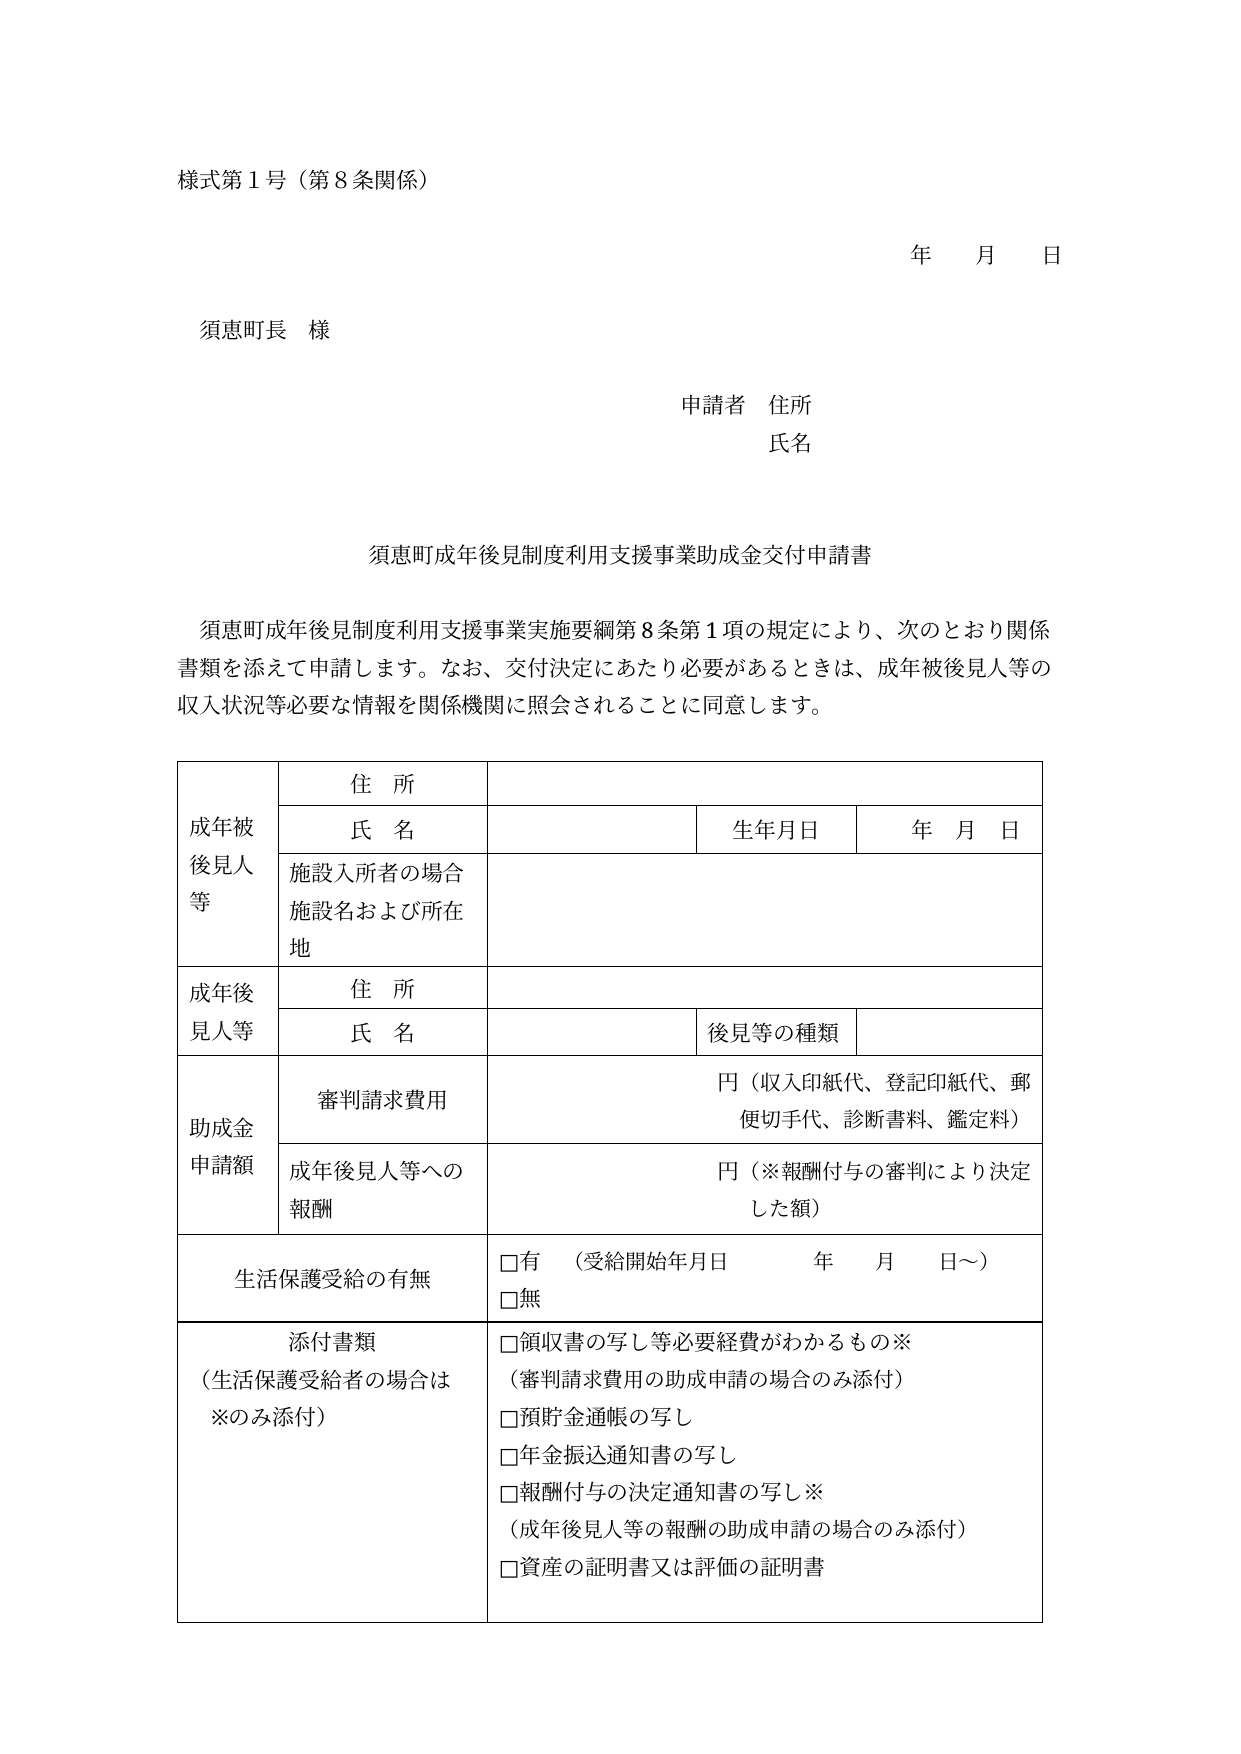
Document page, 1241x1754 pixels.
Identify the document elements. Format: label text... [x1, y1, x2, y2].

table_header 成年被後見人等 [178, 762, 278, 966]
text 氏名 [177, 423, 1063, 461]
table_cell [488, 854, 1042, 966]
table_header 住 所 [279, 762, 487, 805]
table_cell 施設入所者の場合施設名および所在地 [279, 854, 487, 966]
text 申請者 住所 [177, 386, 1063, 423]
text 様式第１号（第８条関係） [177, 161, 1063, 198]
table_cell 成年後見人等への報酬 [279, 1144, 487, 1234]
table_cell 生活保護受給の有無 [178, 1235, 487, 1321]
table_cell [488, 1009, 696, 1055]
table_cell [857, 1009, 1042, 1055]
table_cell [488, 967, 1042, 1008]
text 須恵町成年後見制度利用支援事業実施要綱第8条第1項の規定により、次のとおり関係書類を添えて申請します。なお、交付決定にあたり必要があるときは、成年被後見人等の収入状況等必要な情報を関係機関に照会されることに同意します。 [177, 611, 1063, 723]
table_cell □有 （受給開始年月日 年 月 日～） □無 [488, 1235, 1042, 1321]
text 年 月 日 [177, 236, 1063, 273]
table_cell 住 所 [279, 967, 487, 1008]
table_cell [488, 1323, 1042, 1622]
table_cell 生年月日 [697, 806, 856, 852]
table_cell 円（収入印紙代、登記印紙代、郵便切手代、診断書料、鑑定料） [488, 1056, 1042, 1142]
text 須恵町成年後見制度利用支援事業助成金交付申請書 [177, 536, 1063, 573]
text 須恵町長 様 [177, 311, 1063, 348]
table_cell 円（※報酬付与の審判により決定 した額） [488, 1144, 1042, 1234]
table_cell 年 月 日 [857, 806, 1042, 852]
table_cell 氏 名 [279, 806, 487, 852]
table_cell 助成金申請額 [178, 1056, 278, 1234]
table_cell 審判請求費用 [279, 1056, 487, 1142]
table_cell 氏 名 [279, 1009, 487, 1055]
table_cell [178, 1323, 487, 1622]
table_header [488, 762, 1042, 805]
table_cell 成年後見人等 [178, 967, 278, 1055]
table_cell 後見等の種類 [697, 1009, 856, 1055]
table_cell [488, 806, 696, 852]
